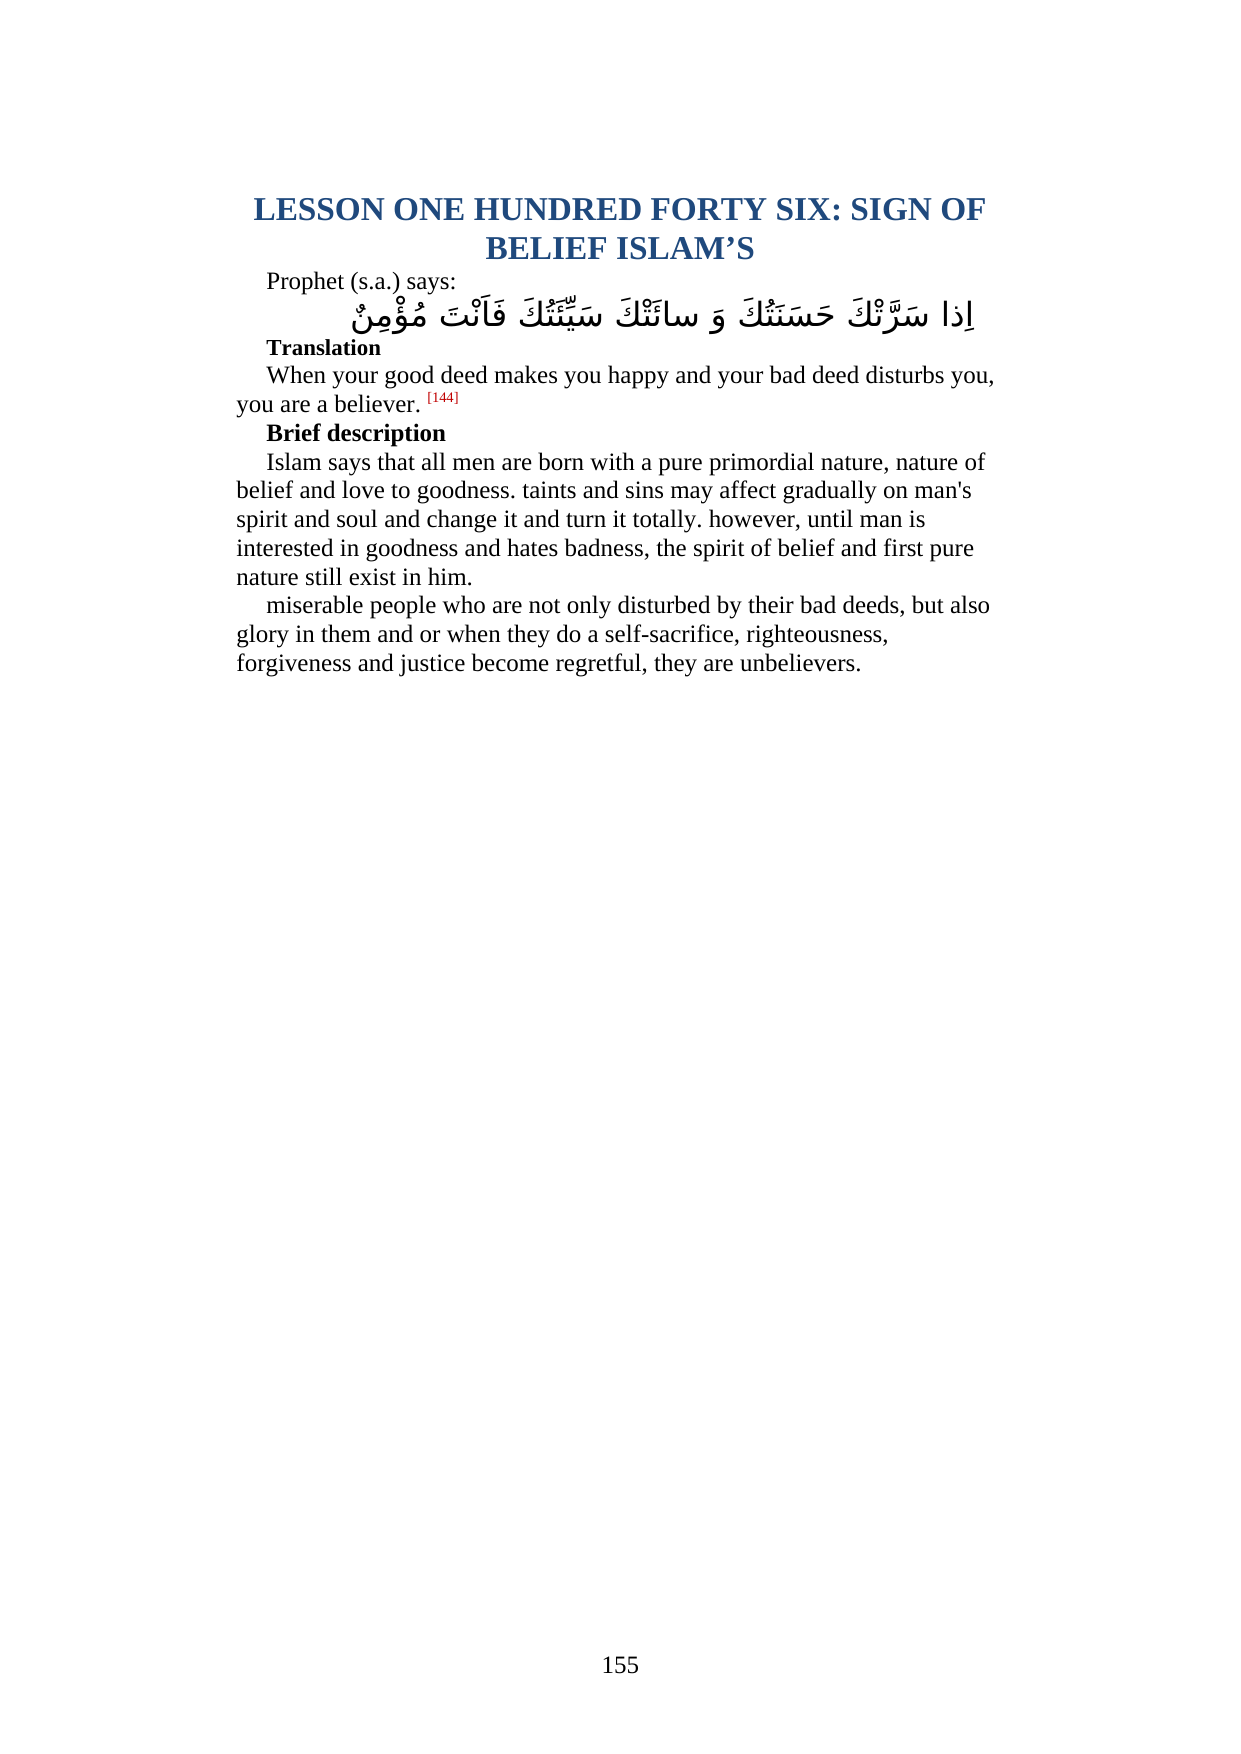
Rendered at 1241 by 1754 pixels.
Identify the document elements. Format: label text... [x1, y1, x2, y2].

text Brief description [236, 418, 1004, 447]
text Translation [236, 334, 1004, 360]
subtitle LESSON ONE HUNDRED FORTY SIX: SIGN OF BELIEF ISLAM’S [236, 190, 1004, 266]
text اِذا سَرَّتْكَ حَسَنَتُكَ وَ سائَتْكَ سَيِّئَتُكَ فَاَنْتَ مُؤْمِنٌ [236, 295, 1004, 334]
text miserable people who are not only disturbed by their bad deeds, but also glory in them and or when they do a self-sacrifice, righteousness, forgiveness and justice become regretful, they are unbelievers. [236, 590, 1004, 677]
text When your good deed makes you happy and your bad deed disturbs you, you are a believer. [144] [236, 360, 1004, 418]
text Prophet (s.a.) says: [236, 266, 1004, 295]
text Islam says that all men are born with a pure primordial nature, nature of belief and love to goodness. taints and sins may affect gradually on man's spirit and soul and change it and turn it totally. however, until man is interested in goodness and hates badness, the spirit of belief and first pure nature still exist in him. [236, 447, 1004, 590]
